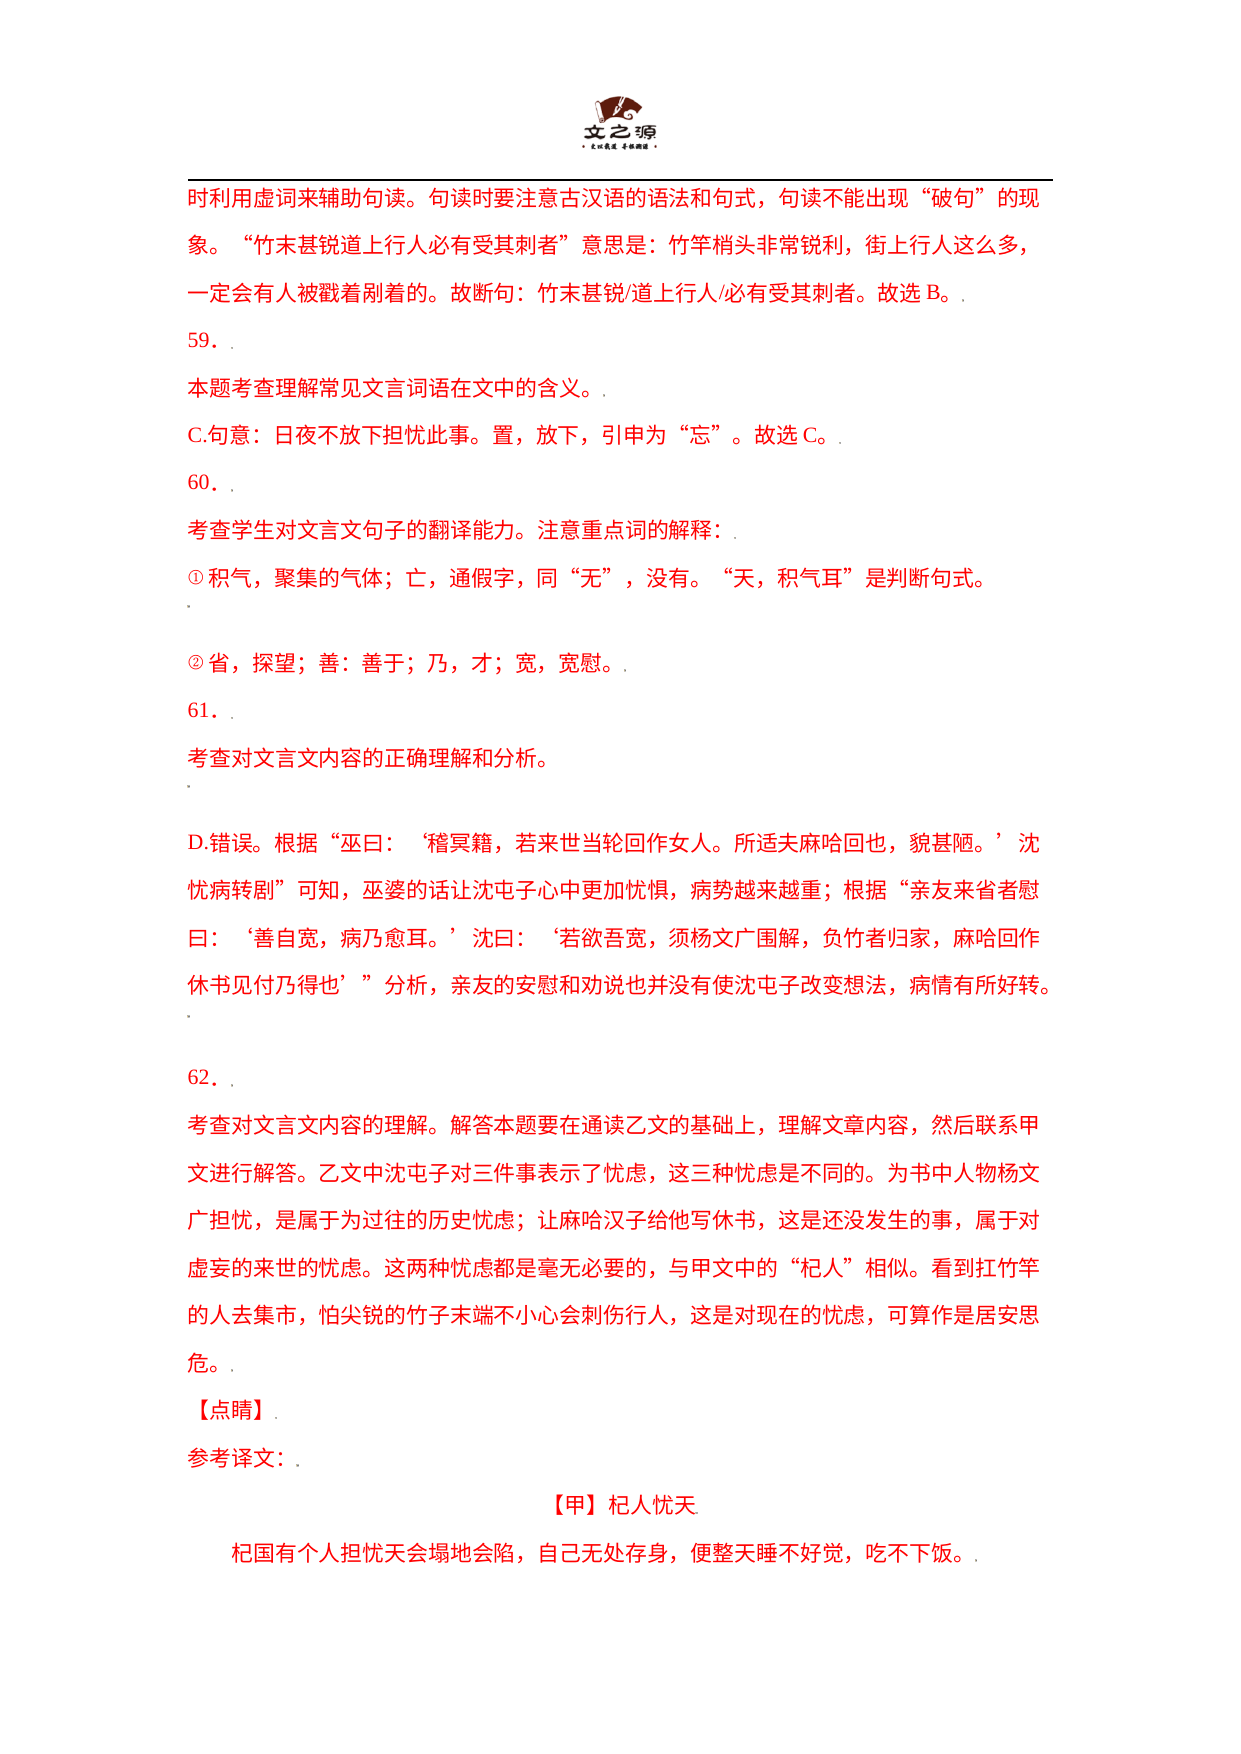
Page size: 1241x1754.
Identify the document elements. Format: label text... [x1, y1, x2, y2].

text 考查对文言文内容的正确理解和分析。 [187, 741, 1053, 813]
text 考查学生对文言文句子的翻译能力。注意重点词的解释： [187, 513, 1053, 545]
picture [543, 73, 698, 178]
text 61． [187, 693, 1053, 725]
text 【点睛】 [187, 1393, 1053, 1425]
text C.句意：日夜不放下担忧此事。置，放下，引申为“忘”。故选C。 [187, 418, 1053, 450]
text 62． [187, 1061, 1053, 1093]
text 考查对文言文内容的理解。解答本题要在通读乙文的基础上，理解文章内容，然后联系甲文进行解答。乙文中沈屯子对三件事表示了忧虑，这三种忧虑是不同的。为书中人物杨文广担忧，是属于为过往的历史忧虑；让麻哈汉子给他写休书，这是还没发生的事，属于对虚妄的来世的忧虑。这两种忧虑都是毫无必要的，与甲文中的“杞人”相似。看到扛竹竿的人去集市，怕尖锐的竹子末端不小心会刺伤行人，这是对现在的忧虑，可算作是居安思危。 [187, 1108, 1053, 1378]
text 参考译文： [187, 1441, 1053, 1473]
text 杞国有个人担忧天会塌地会陷，自己无处存身，便整天睡不好觉，吃不下饭。 [187, 1536, 1053, 1568]
text D.错误。根据“巫曰：‘稽冥籍，若来世当轮回作女人。所适夫麻哈回也，貌甚陋。’沈忧病转剧”可知，巫婆的话让沈屯子心中更加忧惧，病势越来越重；根据“亲友来省者慰曰：‘善自宽，病乃愈耳。’沈曰：‘若欲吾宽，须杨文广围解，负竹者归家，麻哈回作休书见付乃得也’”分析，亲友的安慰和劝说也并没有使沈屯子改变想法，病情有所好转。 [187, 826, 1053, 1048]
text ①积气，聚集的气体；亡，通假字，同“无”，没有。“天，积气耳”是判断句式。 [187, 561, 1053, 633]
text 59． [187, 323, 1053, 355]
text 【甲】杞人忧天 [187, 1488, 1053, 1520]
text 本题考查理解常见文言词语在文中的含义。 [187, 371, 1053, 403]
text 60． [187, 466, 1053, 498]
text ②省，探望；善：善于；乃，才；宽，宽慰。 [187, 646, 1053, 678]
